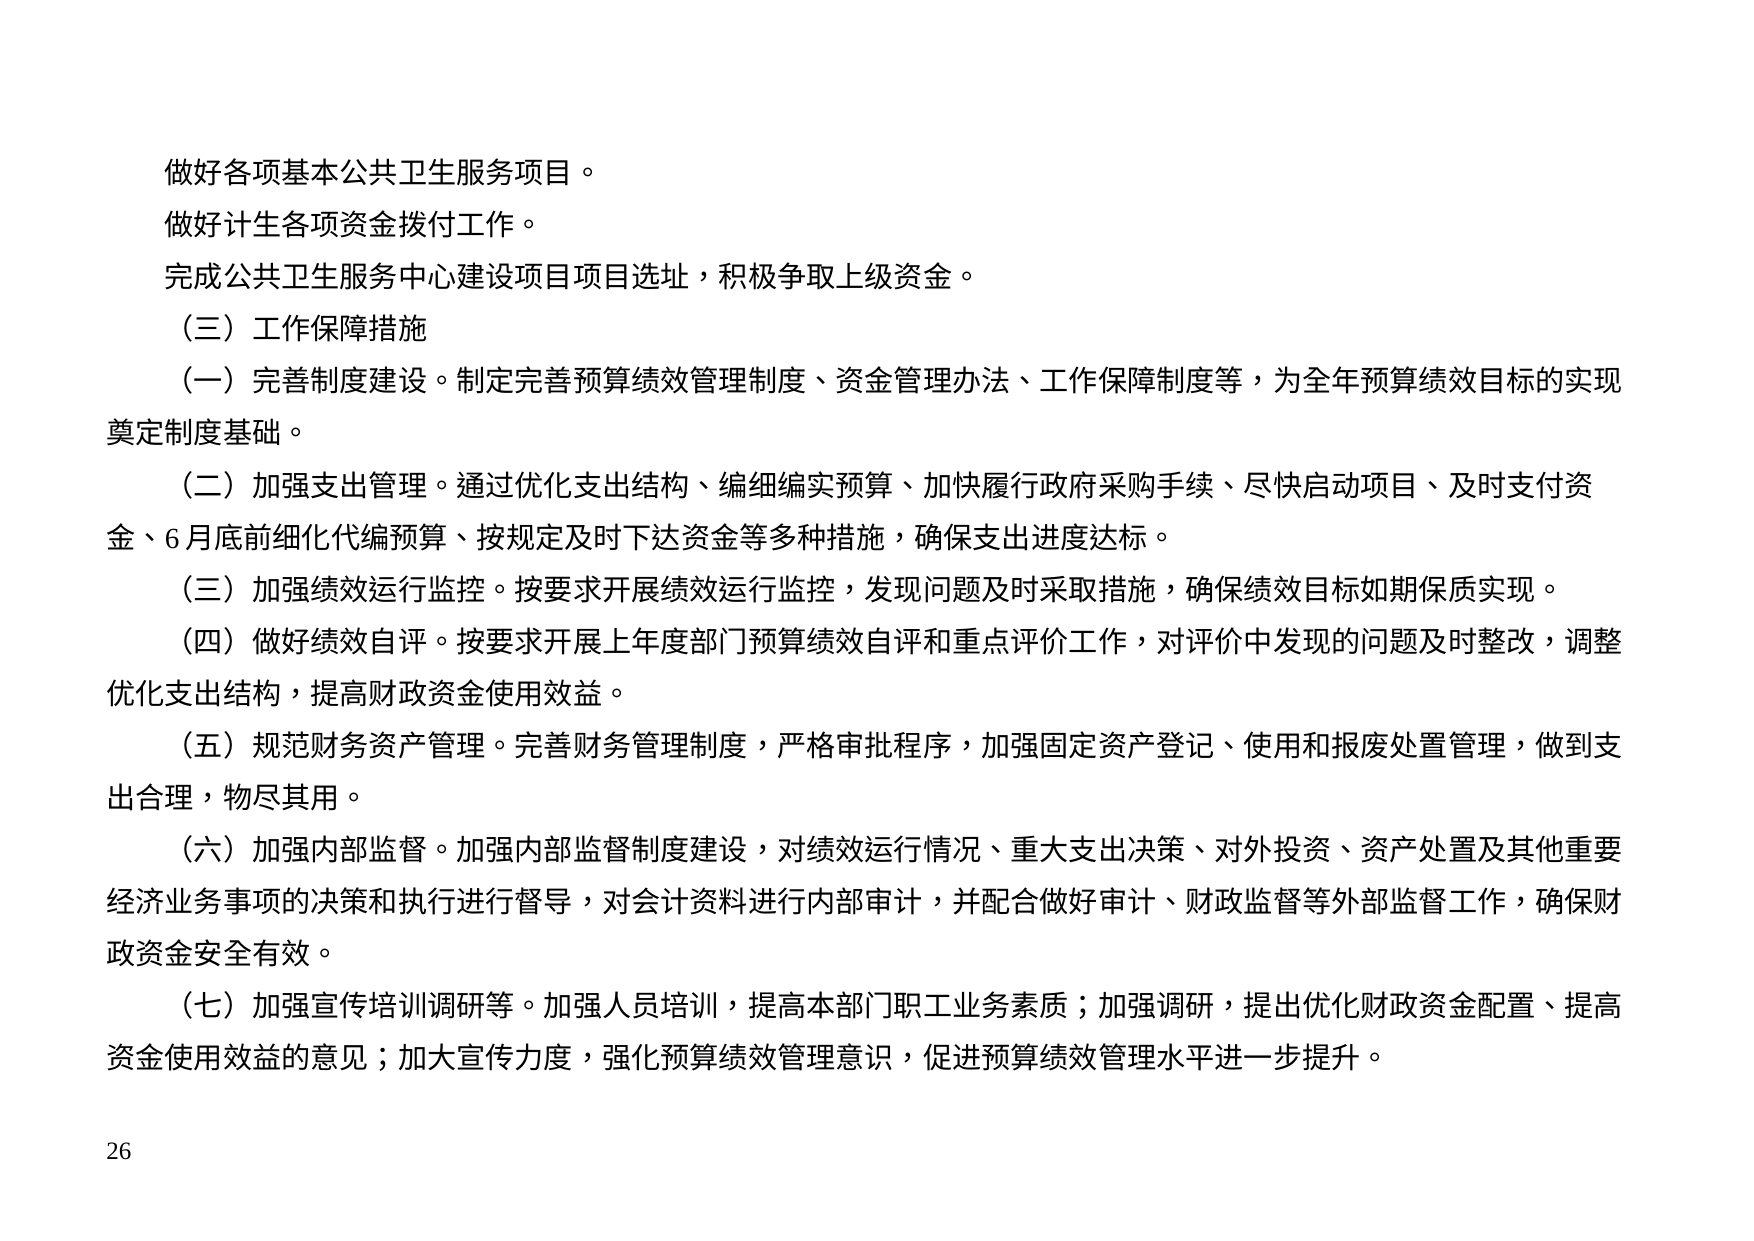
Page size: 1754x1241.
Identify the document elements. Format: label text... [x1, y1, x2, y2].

text （六）加强内部监督。加强内部监督制度建设，对绩效运行情况、重大支出决策、对外投资、资产处置及其他重要经济业务事项的决策和执行进行督导，对会计资料进行内部审计，并配合做好审计、财政监督等外部监督工作，确保财政资金安全有效。 [106, 819, 1648, 975]
text （三）工作保障措施 [106, 298, 1648, 350]
text （一）完善制度建设。制定完善预算绩效管理制度、资金管理办法、工作保障制度等，为全年预算绩效目标的实现奠定制度基础。 [106, 350, 1648, 454]
text （七）加强宣传培训调研等。加强人员培训，提高本部门职工业务素质；加强调研，提出优化财政资金配置、提高资金使用效益的意见；加大宣传力度，强化预算绩效管理意识，促进预算绩效管理水平进一步提升。 [106, 975, 1648, 1079]
text （二）加强支出管理。通过优化支出结构、编细编实预算、加快履行政府采购手续、尽快启动项目、及时支付资金、6月底前细化代编预算、按规定及时下达资金等多种措施，确保支出进度达标。 [106, 454, 1648, 558]
text 完成公共卫生服务中心建设项目项目选址，积极争取上级资金。 [106, 246, 1648, 298]
text 做好计生各项资金拨付工作。 [106, 194, 1648, 246]
text （五）规范财务资产管理。完善财务管理制度，严格审批程序，加强固定资产登记、使用和报废处置管理，做到支出合理，物尽其用。 [106, 715, 1648, 819]
text （三）加强绩效运行监控。按要求开展绩效运行监控，发现问题及时采取措施，确保绩效目标如期保质实现。 [106, 558, 1648, 611]
text 做好各项基本公共卫生服务项目。 [106, 142, 1648, 194]
text （四）做好绩效自评。按要求开展上年度部门预算绩效自评和重点评价工作，对评价中发现的问题及时整改，调整优化支出结构，提高财政资金使用效益。 [106, 611, 1648, 715]
